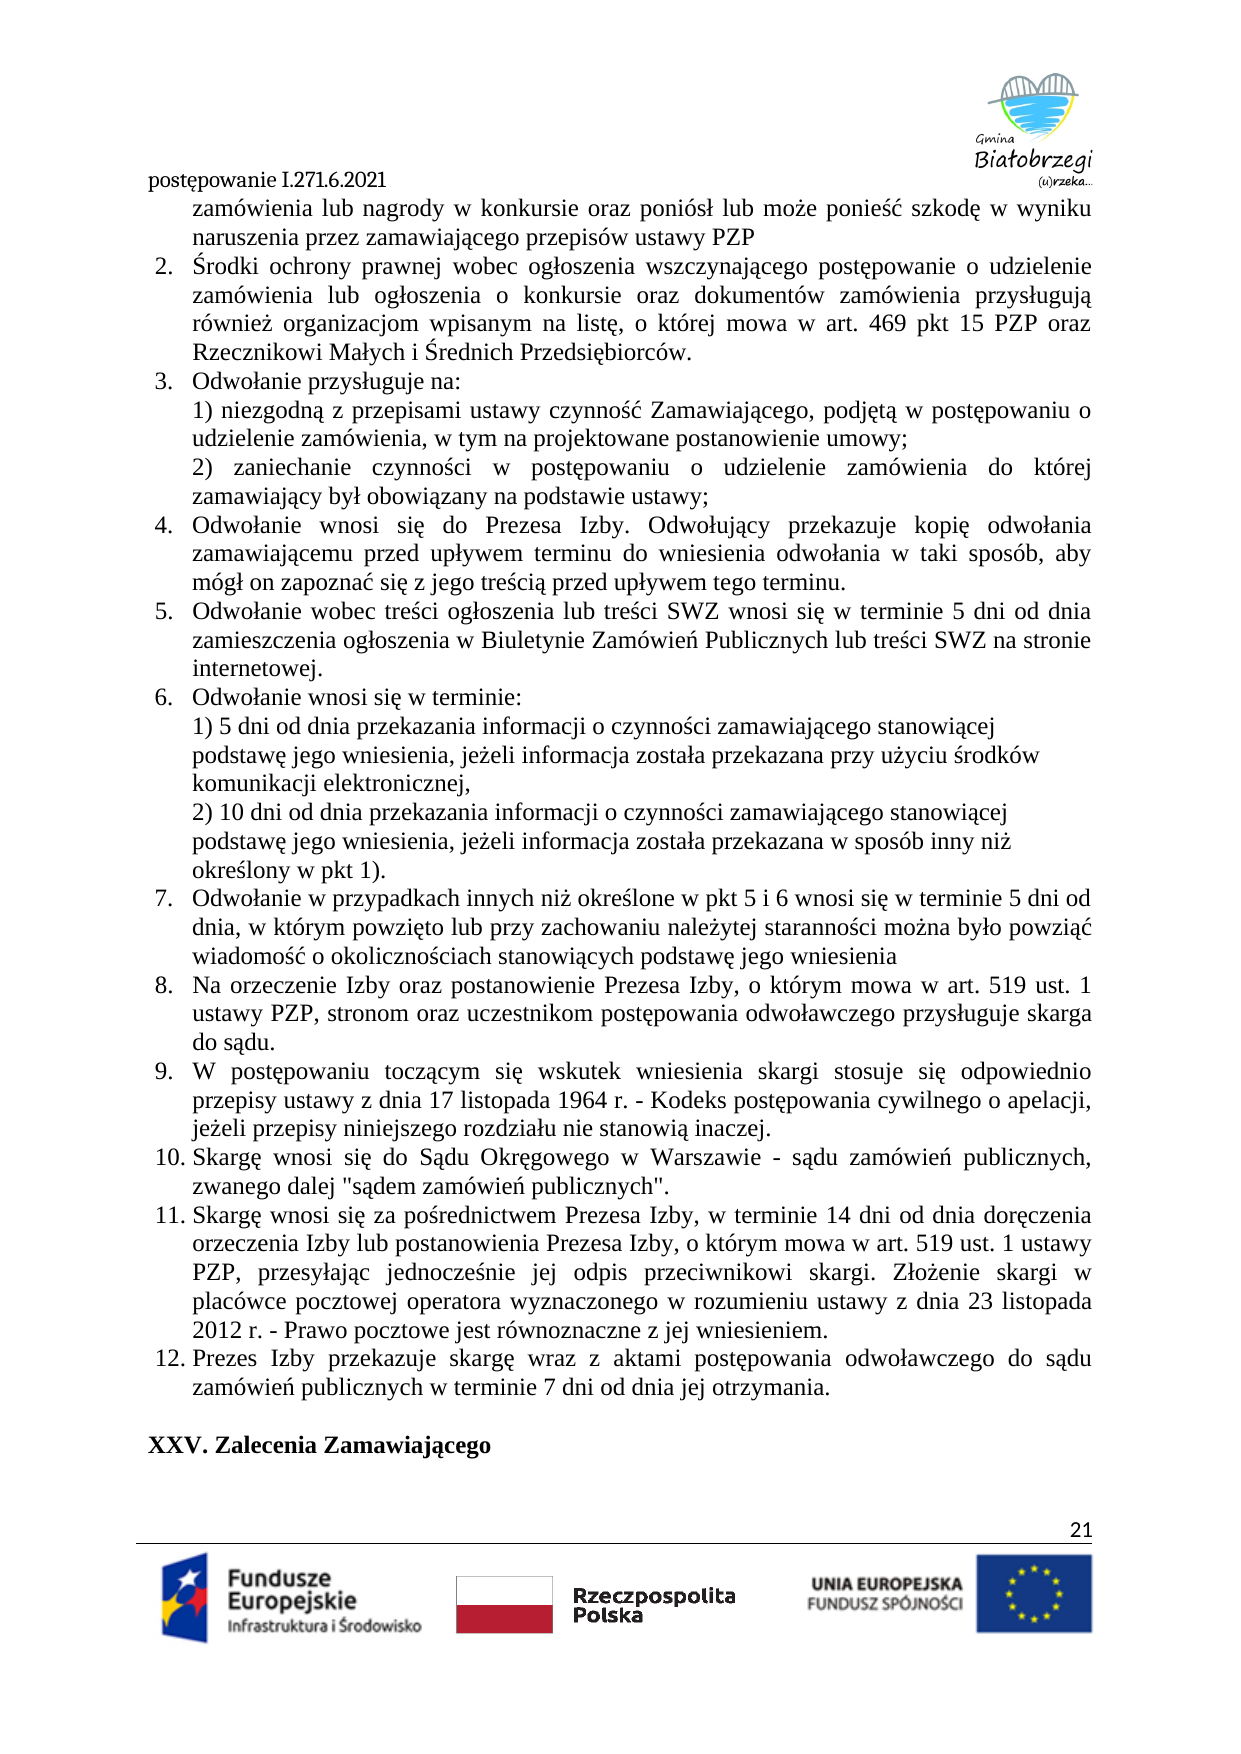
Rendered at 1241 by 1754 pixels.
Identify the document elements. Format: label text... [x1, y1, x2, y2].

text 2) zaniechanie czynności w postępowaniu o udzielenie zamówienia do której zamawiający był obowiązany na podstawie ustawy; [192, 452, 1093, 510]
list Odwołanie wnosi się do Prezesa Izby. Odwołujący przekazuje kopię odwołania zamawiającemu przed upływem terminu do wniesienia odwołania w taki sposób, aby mógł on zapoznać się z jego treścią przed upływem tego terminu. [154, 510, 1093, 596]
list Na orzeczenie Izby oraz postanowienie Prezesa Izby, o którym mowa w art. 519 ust. 1 ustawy PZP, stronom oraz uczestnikom postępowania odwoławczego przysługuje skarga do sądu. [154, 970, 1093, 1056]
list Odwołanie w przypadkach innych niż określone w pkt 5 i 6 wnosi się w terminie 5 dni od dnia, w którym powzięto lub przy zachowaniu należytej staranności można było powziąć wiadomość o okolicznościach stanowiących podstawę jego wniesienia [154, 883, 1093, 970]
picture [435, 1558, 755, 1651]
picture [975, 73, 1093, 188]
list Odwołanie wnosi się w terminie: [154, 682, 1093, 711]
list Środki ochrony prawnej wobec ogłoszenia wszczynającego postępowanie o udzielenie zamówienia lub ogłoszenia o konkursie oraz dokumentów zamówienia przysługują również organizacjom wpisanym na listę, o której mowa w art. 469 pkt 15 PZP oraz Rzecznikowi Małych i Średnich Przedsiębiorców. [154, 251, 1093, 366]
list W postępowaniu toczącym się wskutek wniesienia skargi stosuje się odpowiednio przepisy ustawy z dnia 17 listopada 1964 r. - Kodeks postępowania cywilnego o apelacji, jeżeli przepisy niniejszego rozdziału nie stanowią inaczej. [154, 1056, 1093, 1142]
text 1) 5 dni od dnia przekazania informacji o czynności zamawiającego stanowiącej podstawę jego wniesienia, jeżeli informacja została przekazana przy użyciu środków komunikacji elektronicznej, [192, 711, 1093, 797]
text 2) 10 dni od dnia przekazania informacji o czynności zamawiającego stanowiącej podstawę jego wniesienia, jeżeli informacja została przekazana w sposób inny niż określony w pkt 1). [192, 797, 1093, 883]
list Prezes Izby przekazuje skargę wraz z aktami postępowania odwoławczego do sądu zamówień publicznych w terminie 7 dni od dnia jej otrzymania. [154, 1343, 1093, 1401]
picture [770, 1544, 1120, 1637]
picture [147, 1544, 425, 1653]
list Odwołanie wobec treści ogłoszenia lub treści SWZ wnosi się w terminie 5 dni od dnia zamieszczenia ogłoszenia w Biuletynie Zamówień Publicznych lub treści SWZ na stronie internetowej. [154, 596, 1093, 682]
text 1) niezgodną z przepisami ustawy czynność Zamawiającego, podjętą w postępowaniu o udzielenie zamówienia, w tym na projektowane postanowienie umowy; [192, 395, 1093, 452]
list Odwołanie przysługuje na: [154, 366, 1093, 395]
list Skargę wnosi się do Sądu Okręgowego w Warszawie - sądu zamówień publicznych, zwanego dalej "sądem zamówień publicznych". [154, 1142, 1093, 1200]
text XXV. Zalecenia Zamawiającego [148, 1430, 1093, 1459]
list Skargę wnosi się za pośrednictwem Prezesa Izby, w terminie 14 dni od dnia doręczenia orzeczenia Izby lub postanowienia Prezesa Izby, o którym mowa w art. 519 ust. 1 ustawy PZP, przesyłając jednocześnie jej odpis przeciwnikowi skargi. Złożenie skargi w placówce pocztowej operatora wyznaczonego w rozumieniu ustawy z dnia 23 listopada 2012 r. - Prawo pocztowe jest równoznaczne z jej wniesieniem. [154, 1200, 1093, 1343]
